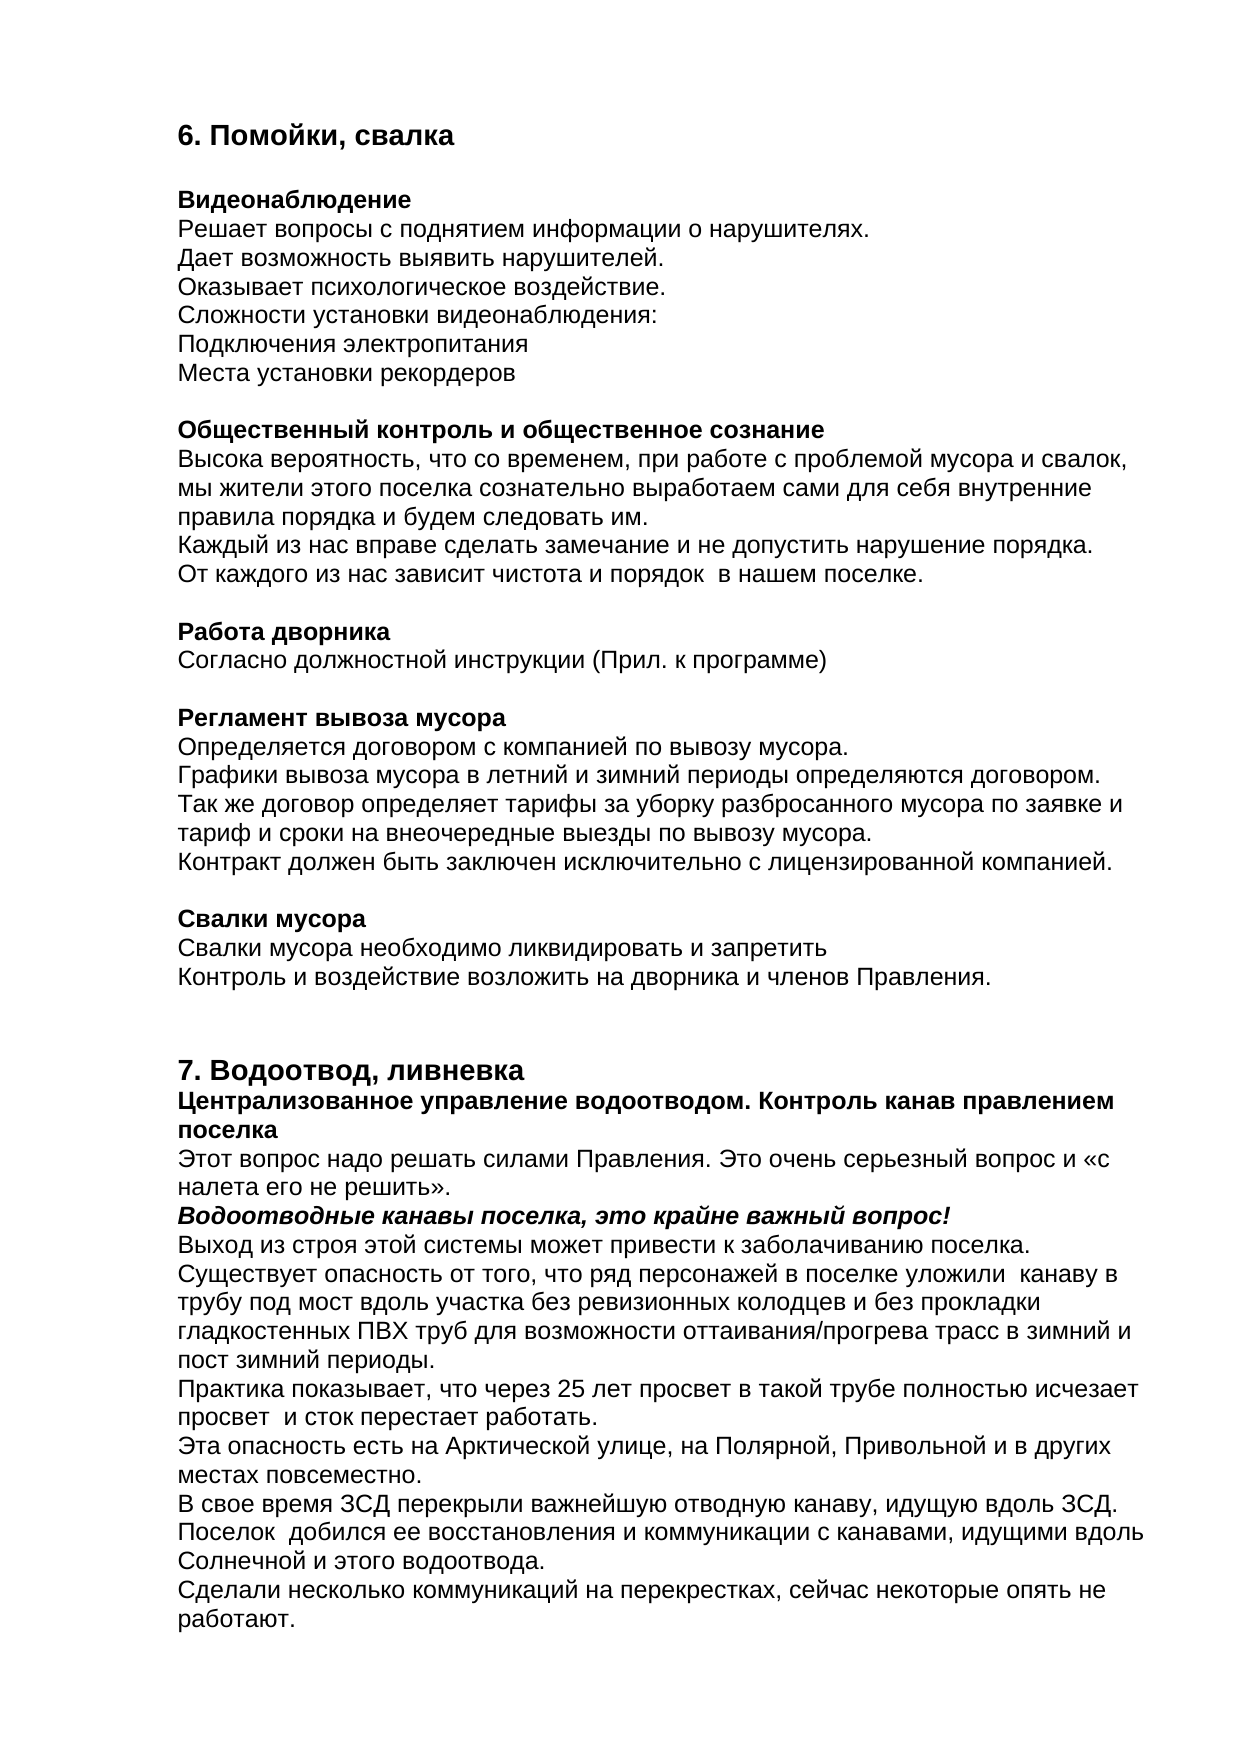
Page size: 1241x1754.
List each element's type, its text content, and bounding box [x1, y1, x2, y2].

text Сделали несколько коммуникаций на перекрестках, сейчас некоторые опять не работают. [177, 1575, 1152, 1632]
text От каждого из нас зависит чистота и порядок в нашем поселке. [177, 559, 1152, 588]
text Решает вопросы с поднятием информации о нарушителях. [177, 214, 1152, 243]
text Централизованное управление водоотводом. Контроль канав правлением поселка [177, 1086, 1152, 1143]
text Свалки мусора необходимо ликвидировать и запретить [177, 933, 1152, 961]
text Так же договор определяет тарифы за уборку разбросанного мусора по заявке и тариф и сроки на внеочередные выезды по вывозу мусора. [177, 789, 1152, 846]
text Контроль и воздействие возложить на дворника и членов Правления. [177, 961, 1152, 990]
text Выход из строя этой системы может привести к заболачиванию поселка. [177, 1230, 1152, 1258]
text В свое время ЗСД перекрыли важнейшую отводную канаву, идущую вдоль ЗСД. Поселок добился ее восстановления и коммуникации с канавами, идущими вдоль Солнечной и этого водоотвода. [177, 1488, 1152, 1575]
text Водоотводные канавы поселка, это крайне важный вопрос! [177, 1201, 1152, 1230]
text Согласно должностной инструкции (Прил. к программе) [177, 645, 1152, 674]
text Эта опасность есть на Арктической улице, на Полярной, Привольной и в других местах повсеместно. [177, 1431, 1152, 1488]
text Оказывает психологическое воздействие. [177, 271, 1152, 300]
text Общественный контроль и общественное сознание [177, 415, 1152, 444]
text Этот вопрос надо решать силами Правления. Это очень серьезный вопрос и «с налета его не решить». [177, 1143, 1152, 1201]
text Места установки рекордеров [177, 358, 1152, 386]
text Дает возможность выявить нарушителей. [177, 243, 1152, 271]
text Определяется договором с компанией по вывозу мусора. [177, 731, 1152, 760]
text Работа дворника [177, 616, 1152, 645]
text Практика показывает, что через 25 лет просвет в такой трубе полностью исчезает просвет и сток перестает работать. [177, 1373, 1152, 1431]
text Сложности установки видеонаблюдения: [177, 300, 1152, 329]
text Графики вывоза мусора в летний и зимний периоды определяются договором. [177, 760, 1152, 789]
text Каждый из нас вправе сделать замечание и не допустить нарушение порядка. [177, 530, 1152, 559]
text 7. Водоотвод, ливневка [177, 1052, 1152, 1086]
text Регламент вывоза мусора [177, 703, 1152, 731]
text Свалки мусора [177, 904, 1152, 933]
text Сбор целевых взносов с 200т домов 1200р6. Помойки, свалка [177, 118, 1152, 152]
text Высока вероятность, что со временем, при работе с проблемой мусора и свалок, мы жители этого поселка сознательно выработаем сами для себя внутренние правила порядка и будем следовать им. [177, 444, 1152, 530]
text Существует опасность от того, что ряд персонажей в поселке уложили канаву в трубу под мост вдоль участка без ревизионных колодцев и без прокладки гладкостенных ПВХ труб для возможности оттаивания/прогрева трасс в зимний и пост зимний периоды. [177, 1258, 1152, 1373]
text Контракт должен быть заключен исключительно с лицензированной компанией. [177, 846, 1152, 875]
text Подключения электропитания [177, 329, 1152, 358]
text Видеонаблюдение [177, 185, 1152, 214]
